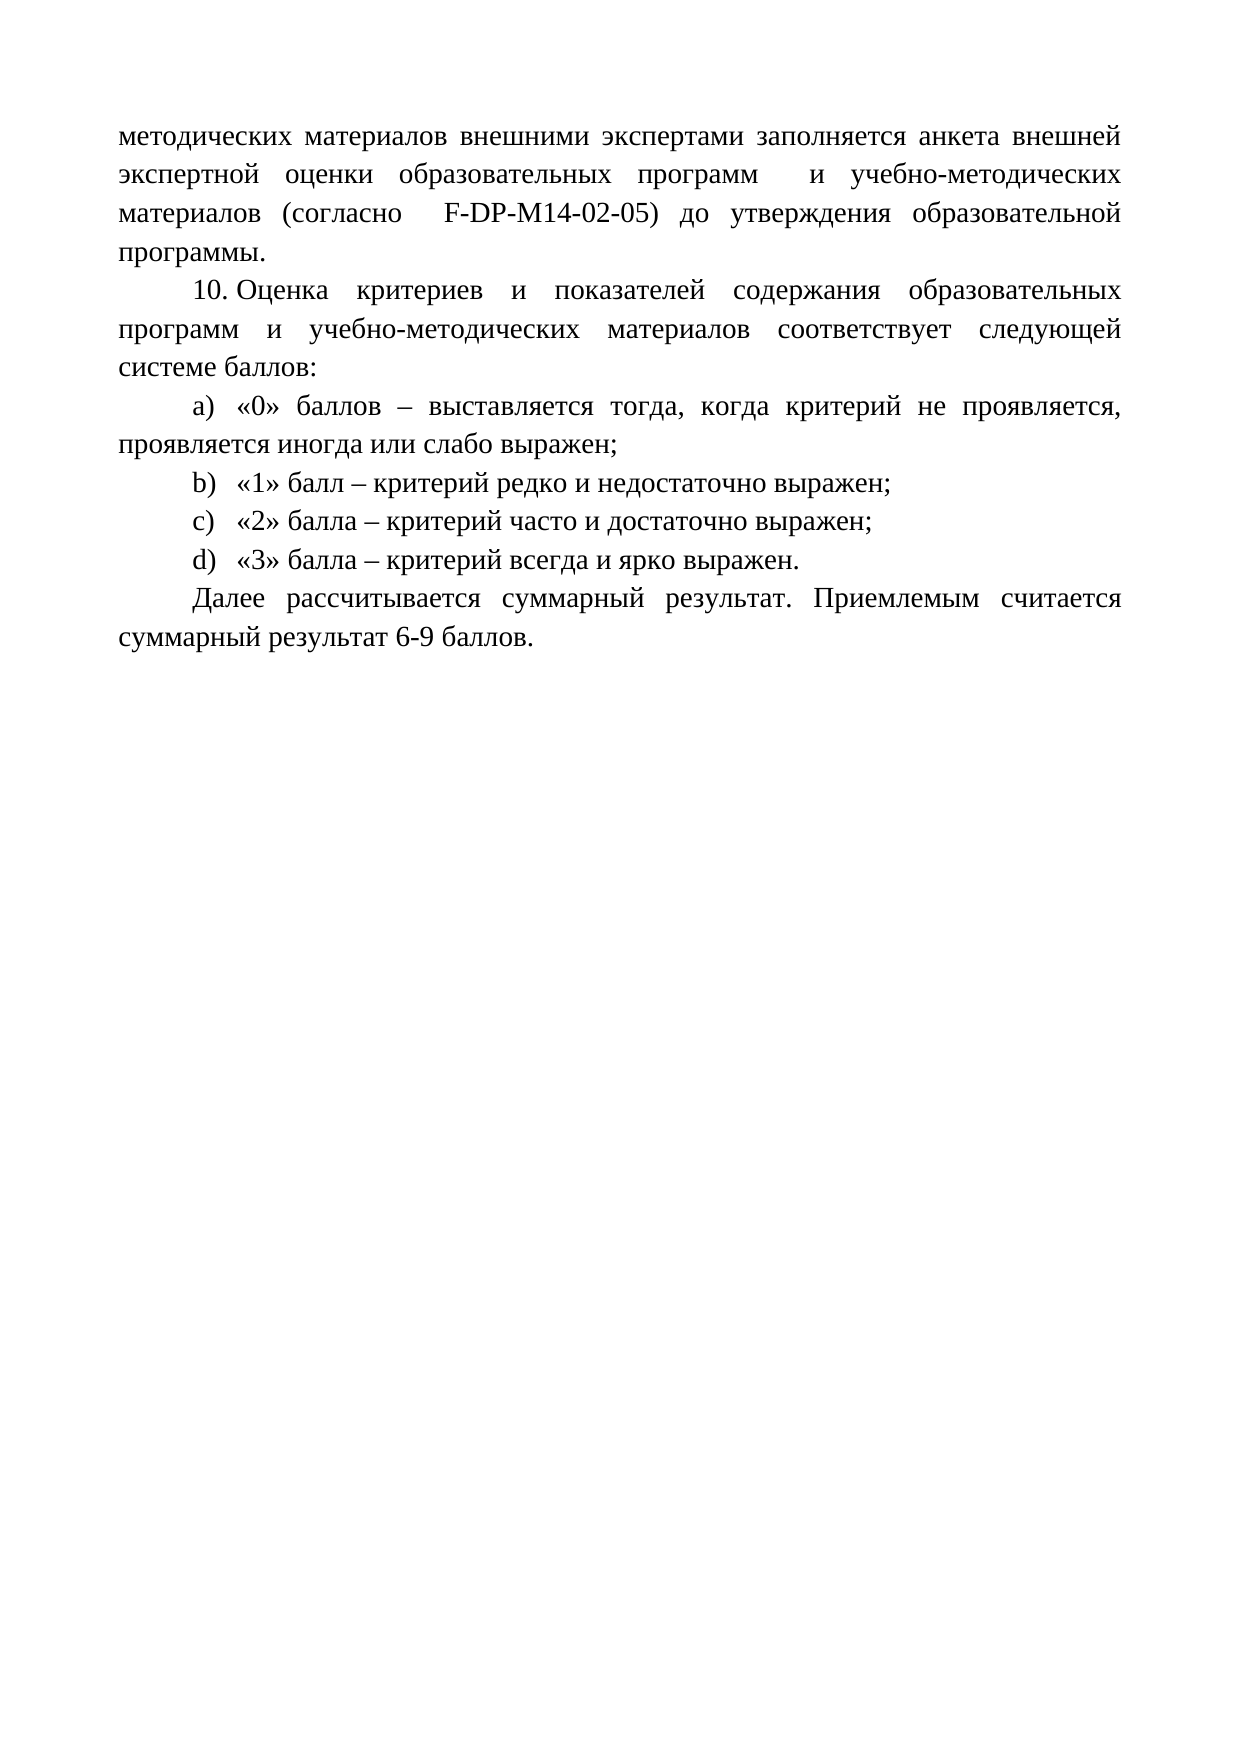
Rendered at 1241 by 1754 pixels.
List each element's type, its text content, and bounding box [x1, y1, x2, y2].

text d) «3» балла – критерий всегда и ярко выражен. [118, 542, 1122, 576]
list Оценка критериев и показателей содержания образовательных программ и учебно-методических материалов соответствует следующей системе баллов: [118, 272, 1122, 383]
text b) «1» балл – критерий редко и недостаточно выражен; [118, 465, 1122, 498]
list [118, 118, 1122, 267]
text Далее рассчитывается суммарный результат. Приемлемым считается суммарный результат 6-9 баллов. [118, 581, 1122, 653]
text c) «2» балла – критерий часто и достаточно выражен; [118, 503, 1122, 537]
text a) «0» баллов – выставляется тогда, когда критерий не проявляется, проявляется иногда или слабо выражен; [118, 388, 1122, 460]
